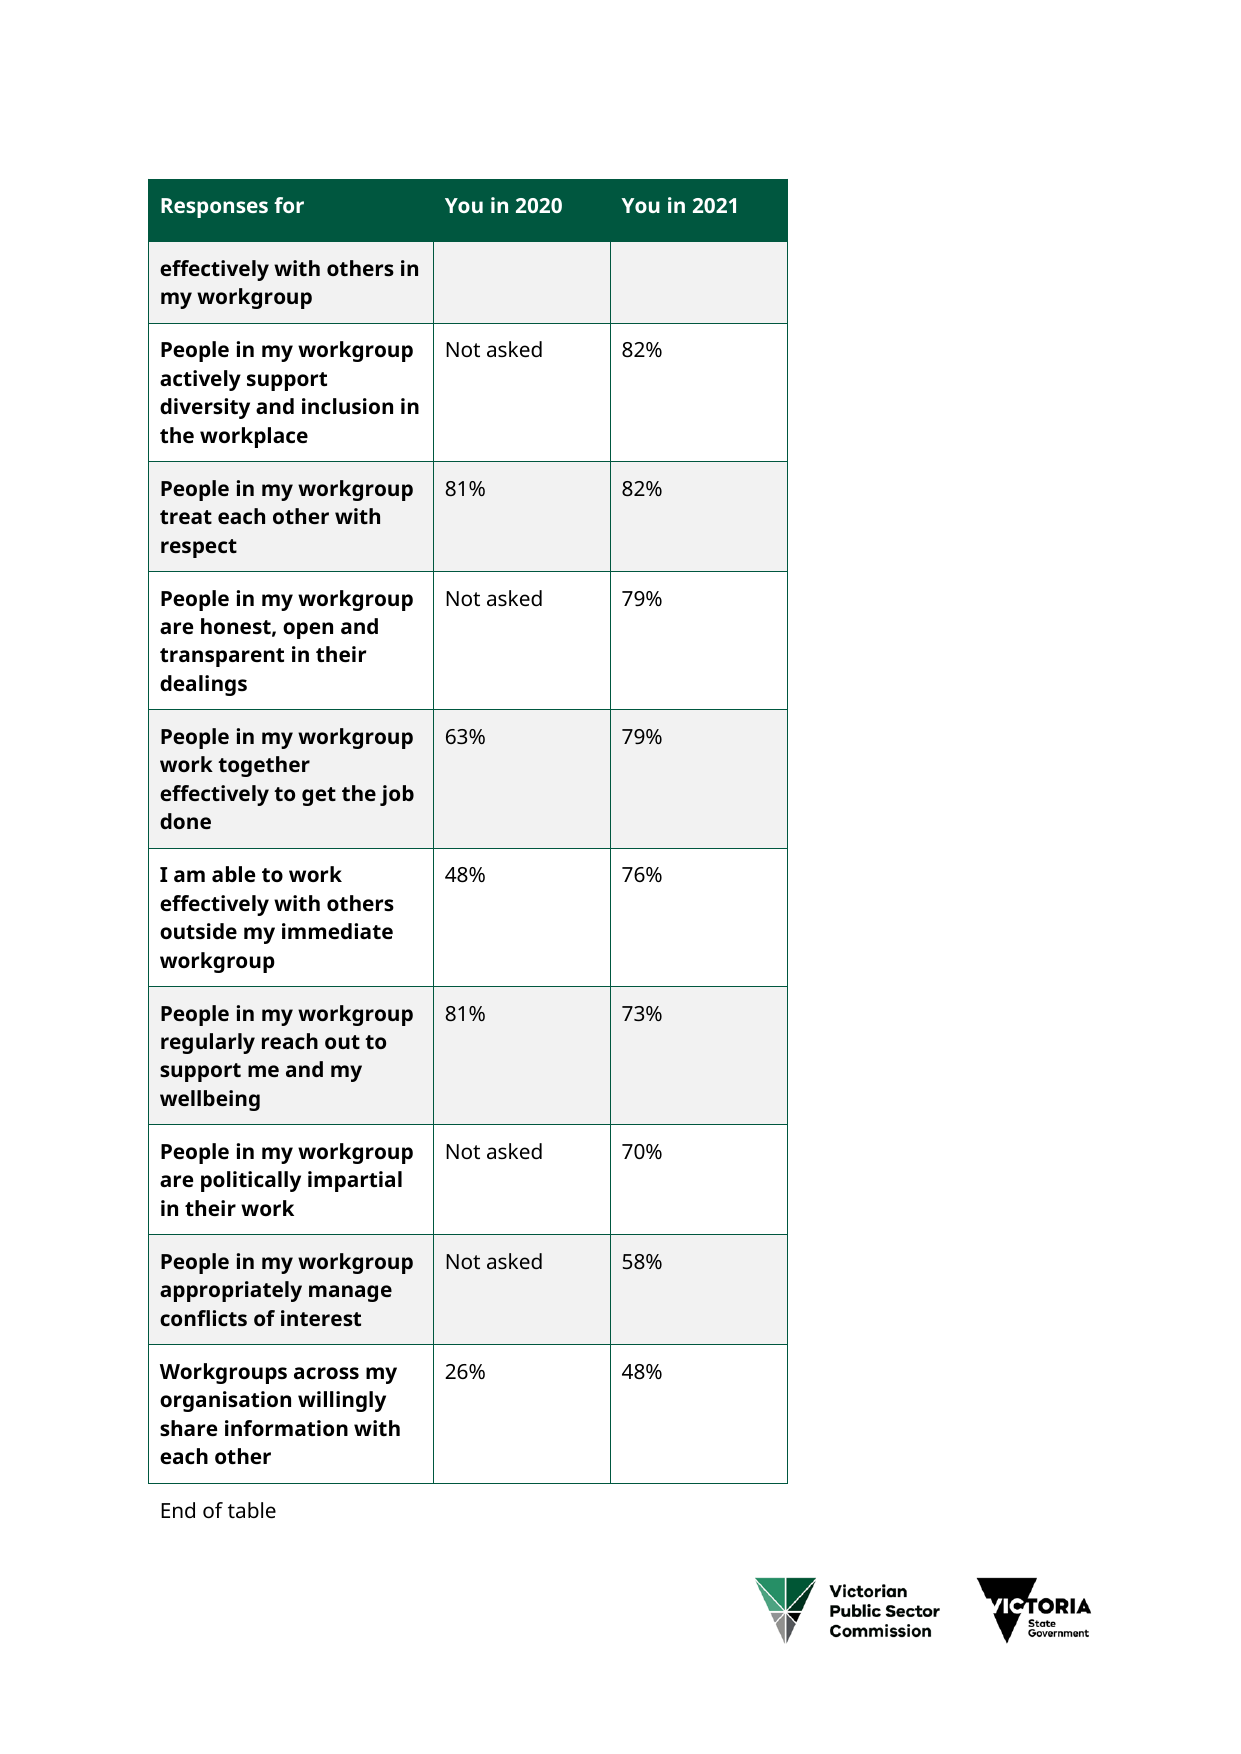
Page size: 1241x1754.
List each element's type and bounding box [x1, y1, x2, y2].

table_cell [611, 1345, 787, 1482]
picture [754, 1577, 1093, 1645]
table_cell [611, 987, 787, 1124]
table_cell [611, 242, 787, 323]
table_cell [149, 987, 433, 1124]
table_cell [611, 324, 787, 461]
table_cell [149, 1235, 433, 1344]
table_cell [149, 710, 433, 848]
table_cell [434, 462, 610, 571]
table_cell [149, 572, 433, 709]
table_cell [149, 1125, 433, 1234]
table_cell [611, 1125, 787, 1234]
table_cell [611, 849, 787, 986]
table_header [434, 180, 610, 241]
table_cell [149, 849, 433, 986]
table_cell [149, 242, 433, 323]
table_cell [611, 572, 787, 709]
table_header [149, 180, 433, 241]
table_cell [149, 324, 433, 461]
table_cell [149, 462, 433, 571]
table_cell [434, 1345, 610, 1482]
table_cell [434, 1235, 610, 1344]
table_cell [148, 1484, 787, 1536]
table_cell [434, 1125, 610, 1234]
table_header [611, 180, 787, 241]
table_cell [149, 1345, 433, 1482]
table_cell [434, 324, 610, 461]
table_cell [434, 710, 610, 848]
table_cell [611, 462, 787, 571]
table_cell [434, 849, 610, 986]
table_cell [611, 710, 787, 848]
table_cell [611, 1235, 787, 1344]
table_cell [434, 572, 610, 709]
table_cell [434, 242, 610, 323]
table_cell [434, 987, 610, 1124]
